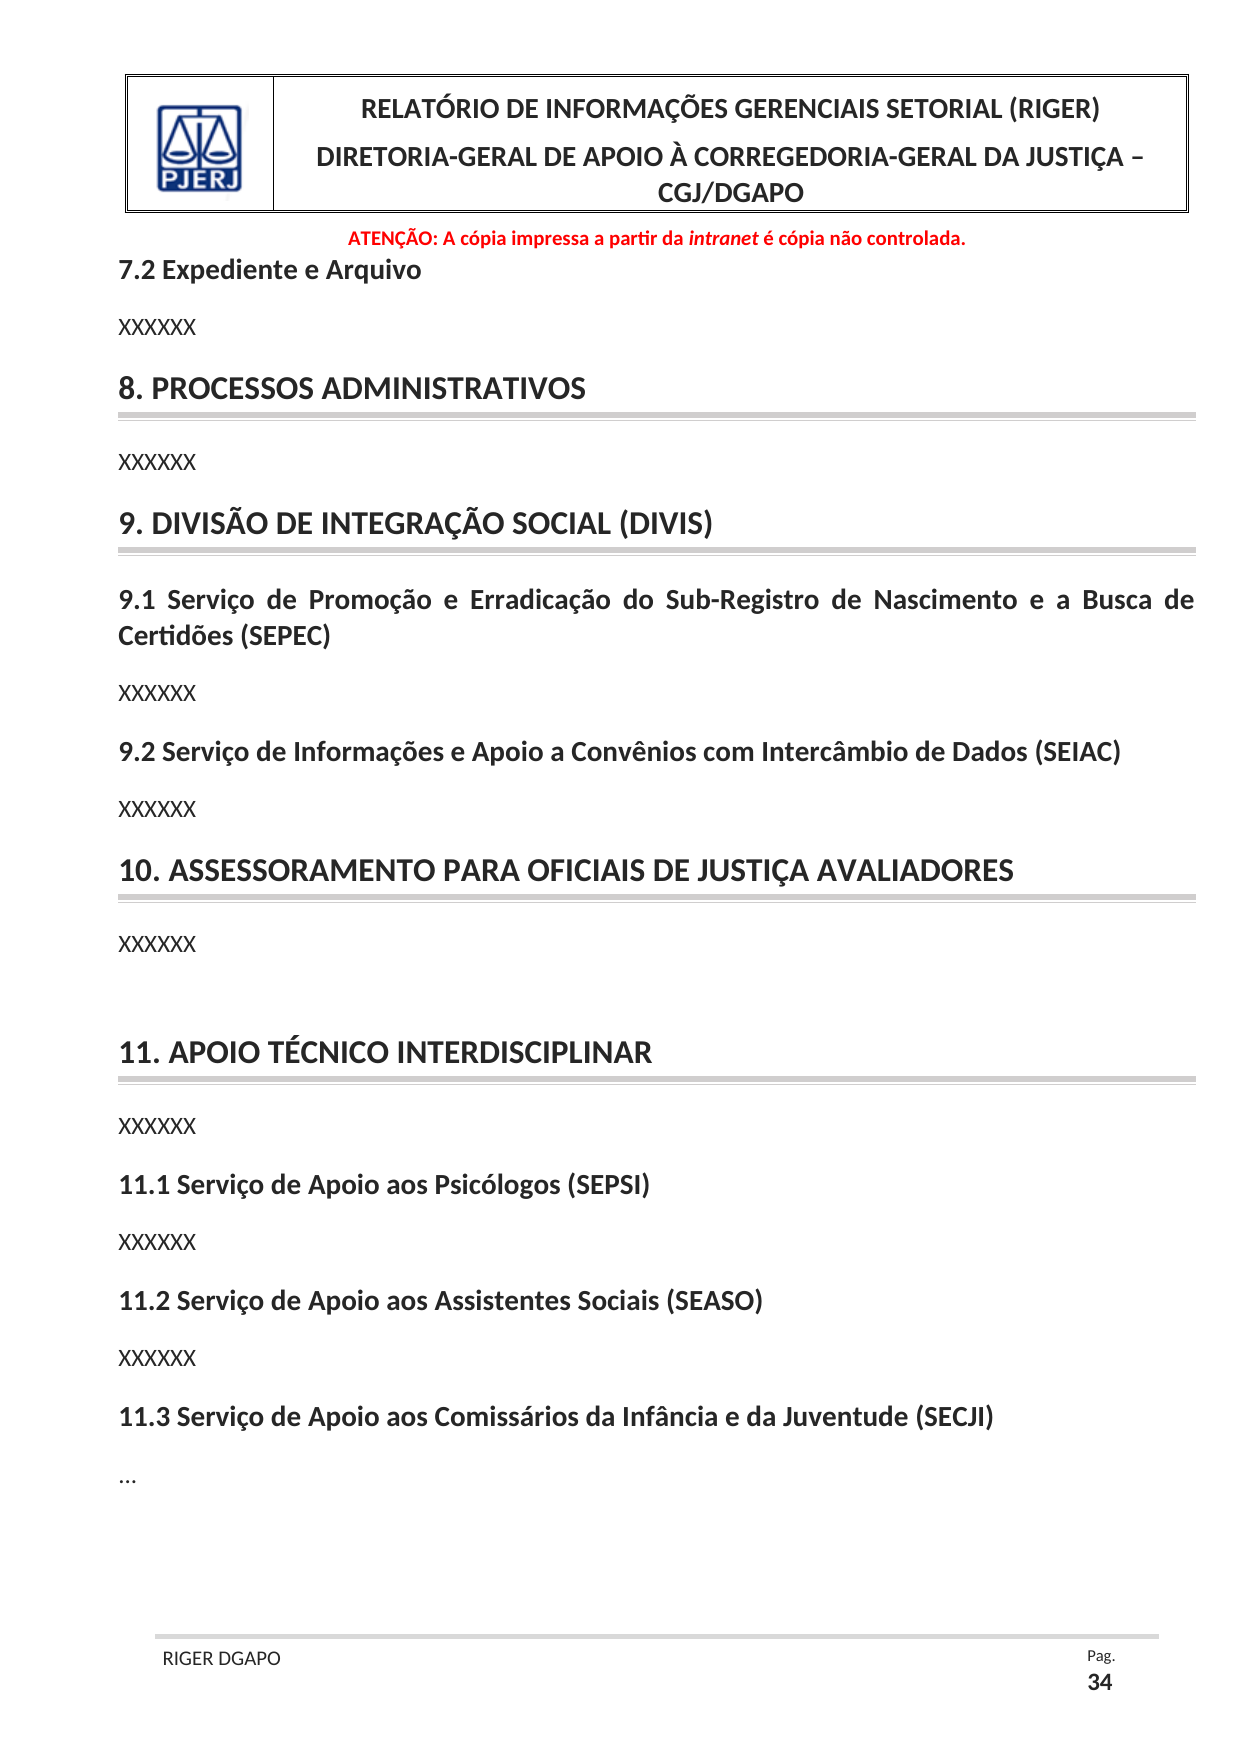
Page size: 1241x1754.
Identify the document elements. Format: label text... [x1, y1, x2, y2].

text XXXXXX [118, 1110, 1196, 1141]
picture [151, 98, 249, 201]
text XXXXXX [118, 446, 1196, 477]
subtitle 7.2 Expediente e Arquivo [118, 251, 1196, 287]
text XXXXXX [118, 928, 1196, 959]
text ... [118, 1459, 1196, 1489]
text XXXXXX [118, 312, 1196, 342]
subtitle 11.3 Serviço de Apoio aos Comissários da Infância e da Juventude (SECJI) [118, 1398, 1196, 1434]
subtitle 9. DIVISÃO DE INTEGRAÇÃO SOCIAL (DIVIS) [118, 502, 1196, 547]
subtitle 11.1 Serviço de Apoio aos Psicólogos (SEPSI) [118, 1166, 1196, 1201]
subtitle 8. PROCESSOS ADMINISTRATIVOS [118, 367, 1196, 412]
subtitle 11. APOIO TÉCNICO INTERDISCIPLINAR [118, 1031, 1196, 1076]
subtitle 11.2 Serviço de Apoio aos Assistentes Sociais (SEASO) [118, 1282, 1196, 1318]
subtitle 10. ASSESSORAMENTO PARA OFICIAIS DE JUSTIÇA AVALIADORES [118, 849, 1196, 894]
text XXXXXX [118, 677, 1196, 708]
text XXXXXX [118, 793, 1196, 824]
subtitle 9.2 Serviço de Informações e Apoio a Convênios com Intercâmbio de Dados (SEIAC) [118, 733, 1196, 768]
text XXXXXX [118, 1226, 1196, 1257]
text XXXXXX [118, 1343, 1196, 1373]
subtitle 9.1 Serviço de Promoção e Erradicação do Sub-Registro de Nascimento e a Busca de Certidões (SEPEC) [118, 581, 1196, 652]
